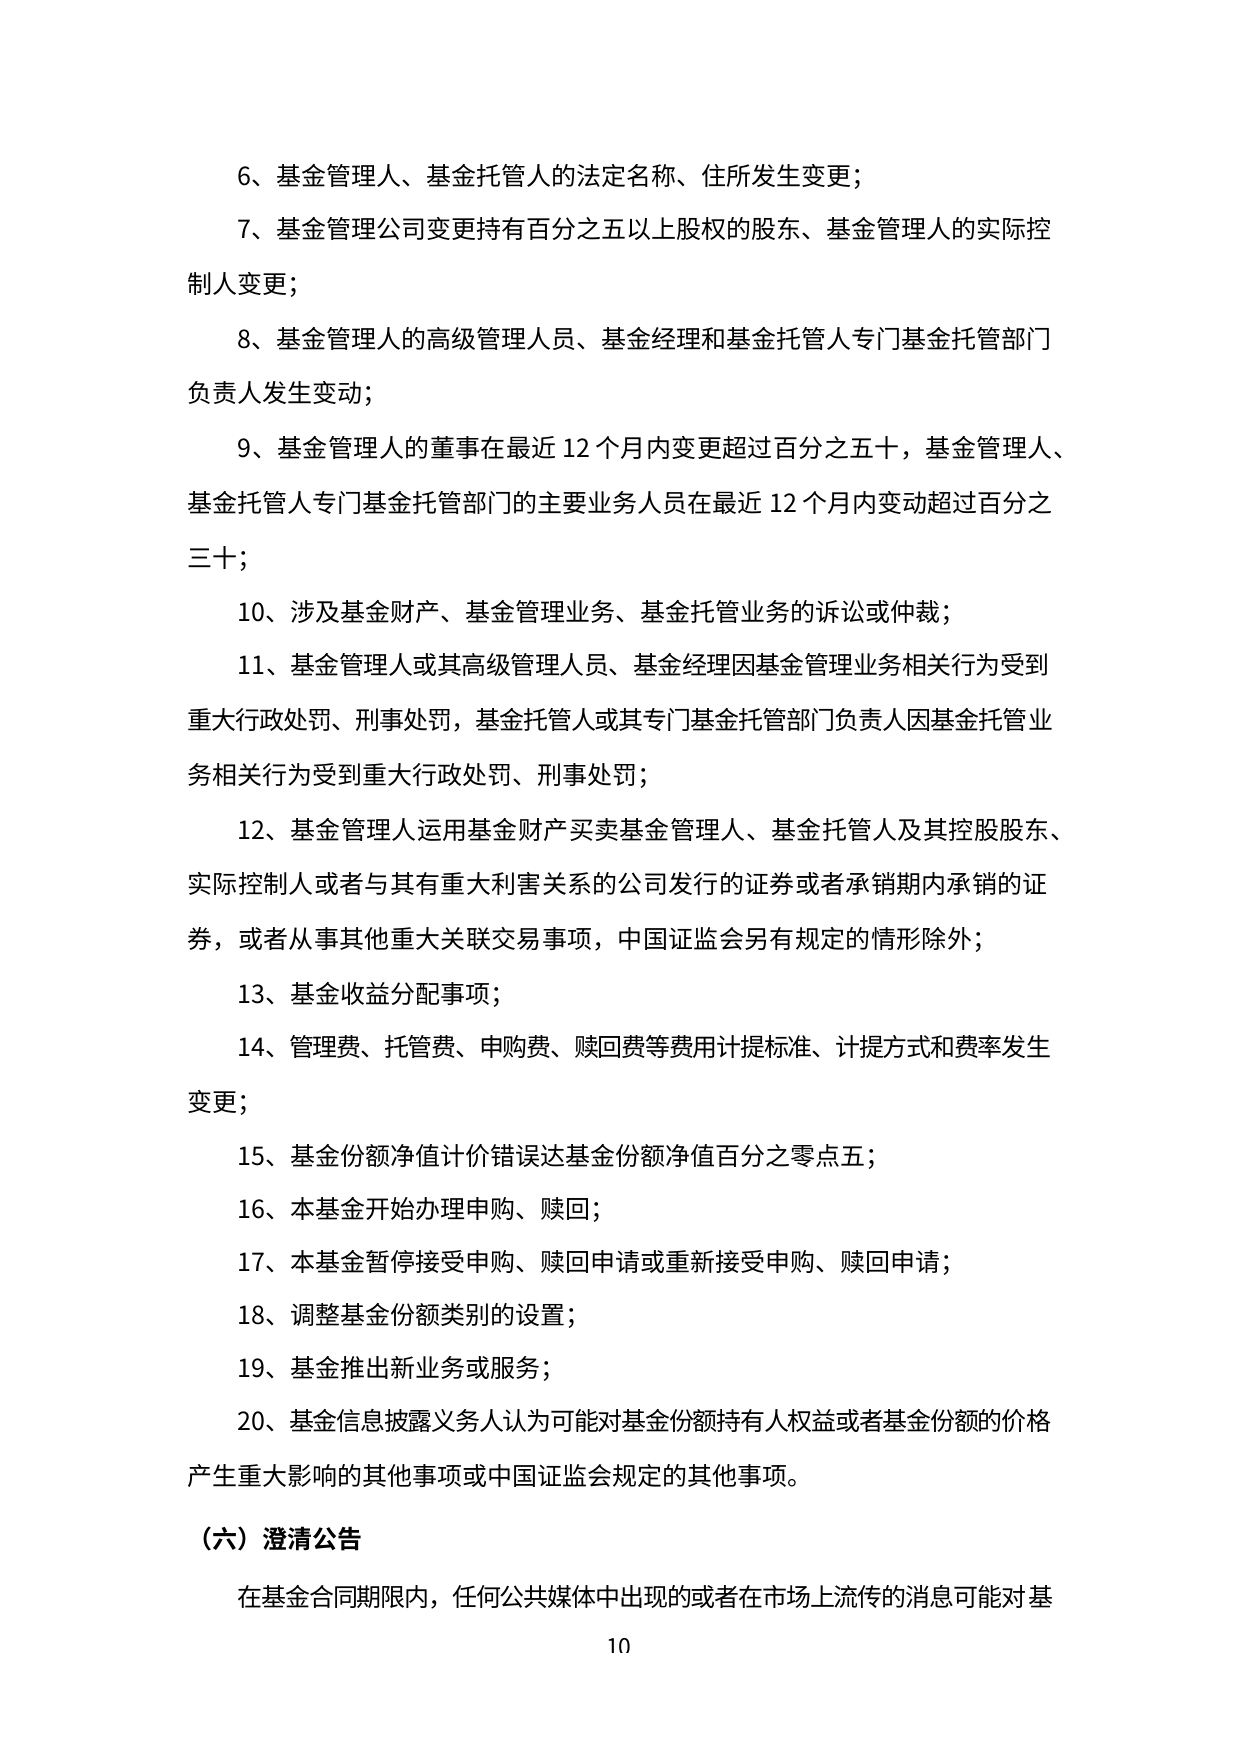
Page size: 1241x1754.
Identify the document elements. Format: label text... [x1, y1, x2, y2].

text 15、基金份额净值计价错误达基金份额净值百分之零点五； [237, 1137, 1101, 1173]
text 18、调整基金份额类别的设置； [237, 1296, 1101, 1332]
text （六）澄清公告 [187, 1519, 1101, 1555]
text 17、本基金暂停接受申购、赎回申请或重新接受申购、赎回申请； [237, 1243, 1101, 1279]
text 12、基金管理人运用基金财产买卖基金管理人、基金托管人及其控股股东、实际控制人或者与其有重大利害关系的公司发行的证券或者承销期内承销的证 券，或者从事其他重大关联交易事项，中国证监会另有规定的情形除外； [187, 810, 1078, 956]
text 8、基金管理人的高级管理人员、基金经理和基金托管人专门基金托管部门负责人发生变动； [187, 319, 1053, 410]
text 11、基金管理人或其高级管理人员、基金经理因基金管理业务相关行为受到重大行政处罚、刑事处罚，基金托管人或其专门基金托管部门负责人因基金托管业务相关行为受到重大行政处罚、刑事处罚； [187, 646, 1053, 791]
text 6、基金管理人、基金托管人的法定名称、住所发生变更； [237, 157, 1101, 193]
text 13、基金收益分配事项； [237, 974, 1101, 1011]
text 7、基金管理公司变更持有百分之五以上股权的股东、基金管理人的实际控制人变更； [187, 209, 1053, 301]
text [187, 1577, 1053, 1613]
text 16、本基金开始办理申购、赎回； [237, 1190, 1101, 1226]
text 14、管理费、托管费、申购费、赎回费等费用计提标准、计提方式和费率发生变更； [187, 1027, 1053, 1118]
text 19、基金推出新业务或服务； [237, 1349, 1101, 1385]
text 10、涉及基金财产、基金管理业务、基金托管业务的诉讼或仲裁； [237, 593, 1101, 629]
text 9、基金管理人的董事在最近12个月内变更超过百分之五十，基金管理人、基金托管人专门基金托管部门的主要业务人员在最近12个月内变动超过百分之三十； [187, 429, 1053, 574]
text 20、基金信息披露义务人认为可能对基金份额持有人权益或者基金份额的价格产生重大影响的其他事项或中国证监会规定的其他事项。 [187, 1402, 1053, 1493]
